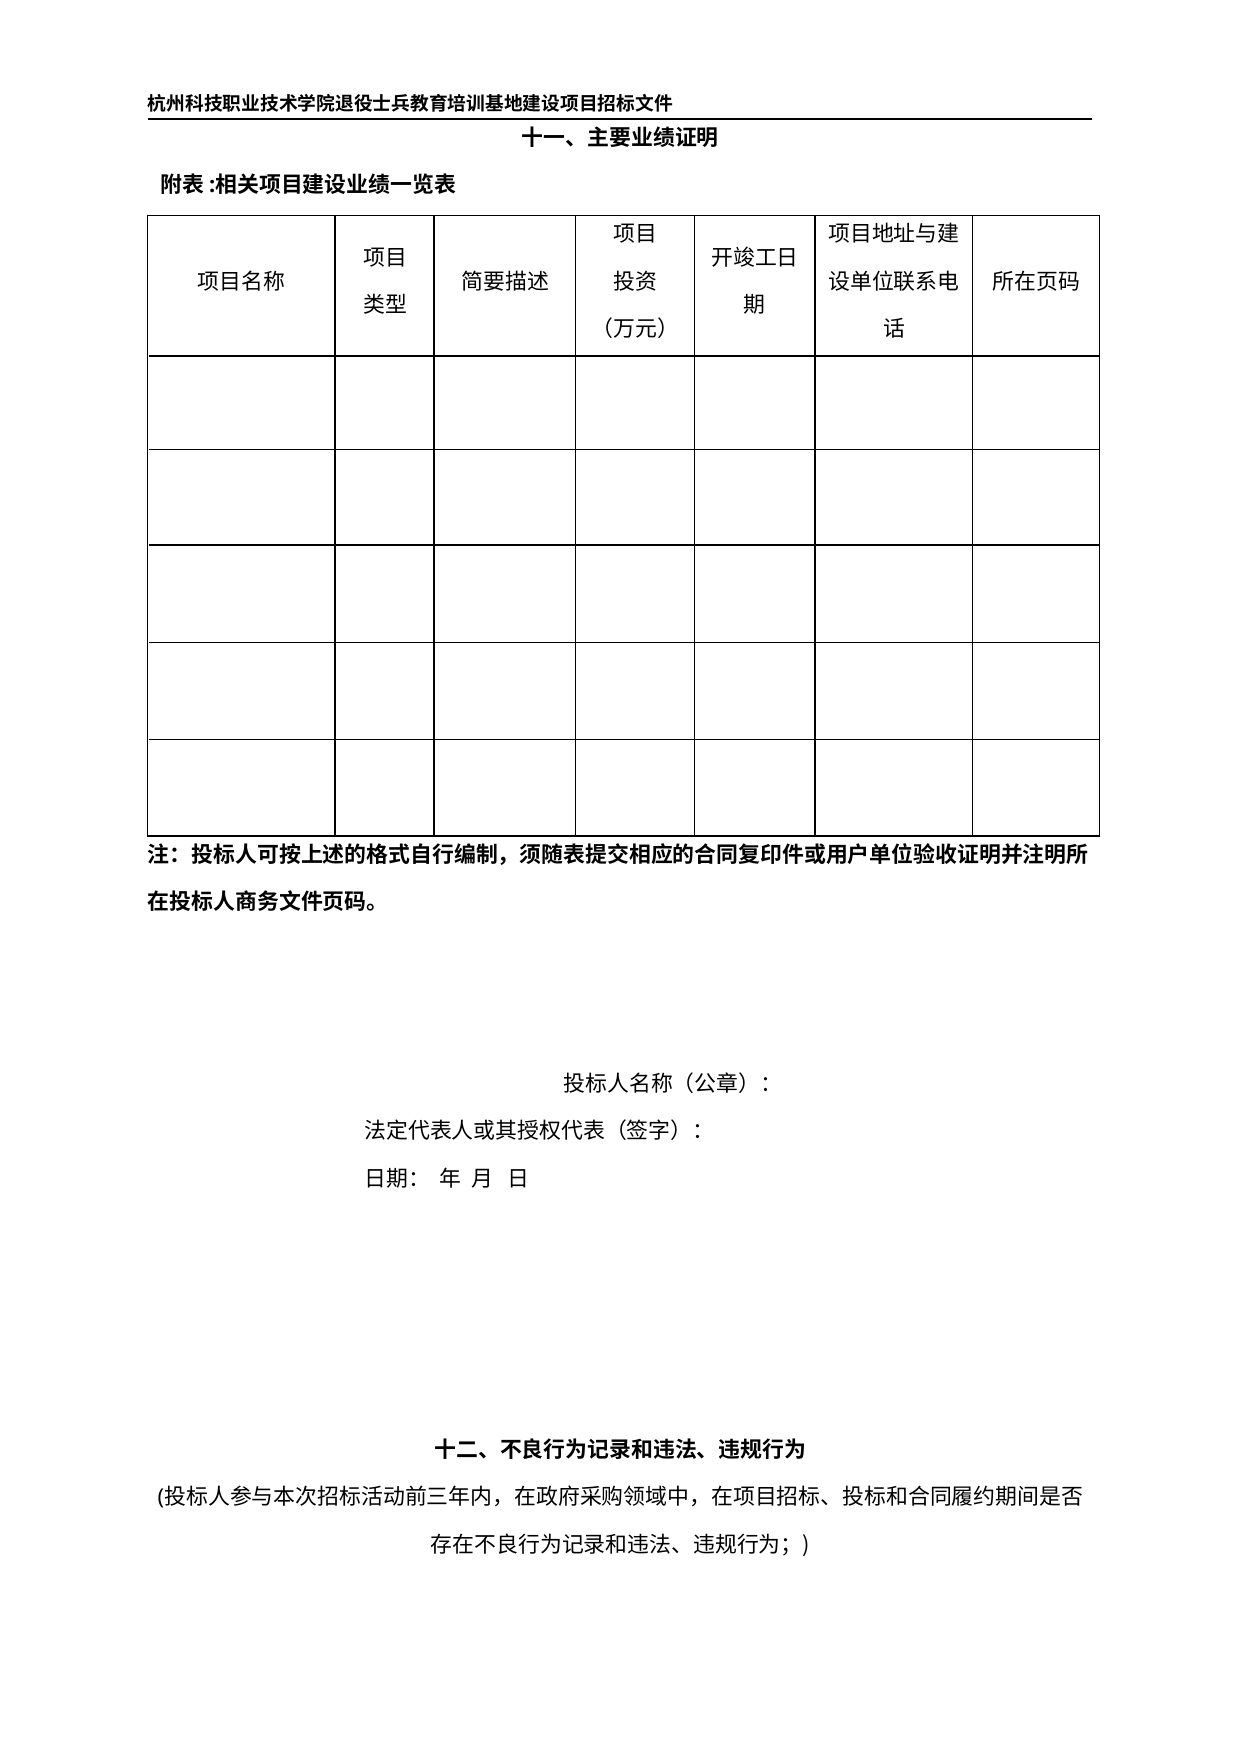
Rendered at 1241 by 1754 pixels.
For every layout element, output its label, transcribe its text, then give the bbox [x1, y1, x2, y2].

text 十二、不良行为记录和违法、违规行为 [148, 1432, 1092, 1463]
text 注：投标人可按上述的格式自行编制，须随表提交相应的合同复印件或用户单位验收证明并注明所在投标人商务文件页码。 [148, 837, 1092, 916]
table_cell [973, 546, 1099, 641]
text 法定代表人或其授权代表（签字）： [148, 1113, 1092, 1145]
table_cell [148, 450, 334, 544]
table_header 项目地址与建设单位联系电话 [816, 216, 972, 355]
table_cell [576, 546, 694, 641]
table_cell [973, 740, 1099, 835]
table_cell [695, 740, 814, 835]
table_cell [695, 450, 814, 544]
table_cell [816, 357, 972, 448]
table_cell [435, 450, 575, 544]
table_cell [816, 643, 972, 739]
table_cell [336, 450, 433, 544]
table_cell [148, 356, 334, 448]
table_cell [695, 357, 814, 448]
table_cell [148, 740, 334, 835]
table_cell [435, 643, 575, 739]
table_cell [336, 357, 433, 448]
table_cell [576, 740, 694, 835]
table_header 项目 投资 （万元） [576, 216, 694, 355]
table_cell [336, 643, 433, 739]
table_cell [816, 740, 972, 835]
table_header 项目 类型 [336, 216, 433, 355]
table_header 简要描述 [435, 216, 575, 355]
text 日期： 年 月 日 [148, 1161, 1092, 1192]
table_cell [695, 643, 814, 739]
table_cell [336, 740, 433, 835]
text 十一、主要业绩证明 [148, 120, 1092, 151]
table_cell [816, 546, 972, 641]
table_cell [576, 643, 694, 739]
table_cell [148, 545, 334, 641]
table_cell [148, 643, 334, 739]
table_cell [973, 357, 1099, 448]
table_cell [695, 546, 814, 641]
table_cell [816, 450, 972, 544]
table_cell [336, 546, 433, 641]
table_header 项目名称 [148, 216, 334, 355]
table_cell [435, 546, 575, 641]
text 投标人名称（公章）： [148, 1066, 1092, 1097]
table_cell [973, 643, 1099, 739]
table_cell [973, 450, 1099, 544]
table_header 开竣工日期 [695, 216, 814, 355]
table_cell [576, 357, 694, 448]
text 附表 :相关项目建设业绩一览表 [148, 167, 1092, 199]
table_header 所在页码 [973, 216, 1099, 355]
text (投标人参与本次招标活动前三年内，在政府采购领域中，在项目招标、投标和合同履约期间是否存在不良行为记录和违法、违规行为；) [148, 1479, 1092, 1558]
table_cell [435, 357, 575, 448]
table_cell [435, 740, 575, 835]
table_cell [576, 450, 694, 544]
